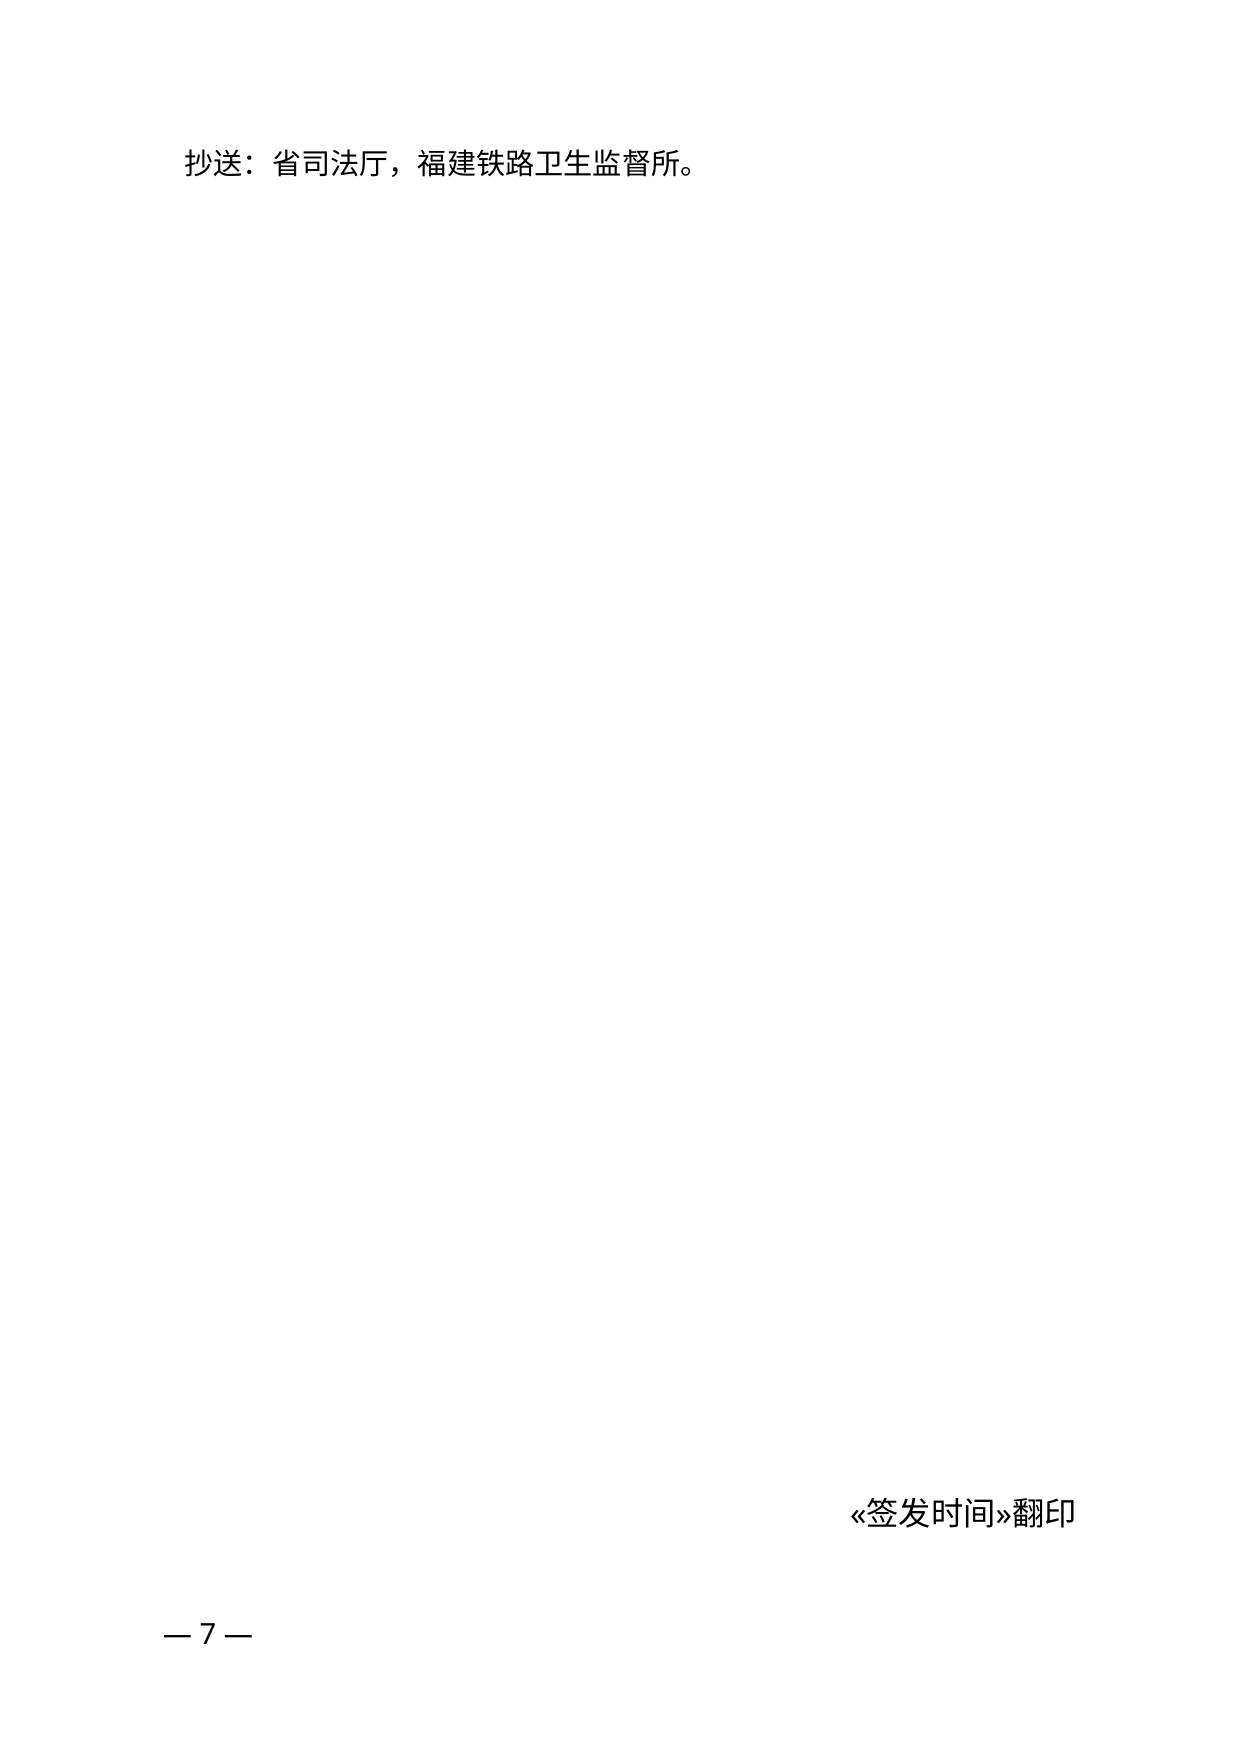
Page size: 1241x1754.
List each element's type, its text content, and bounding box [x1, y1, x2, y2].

text 抄送：省司法厅，福建铁路卫生监督所。 [184, 125, 1093, 187]
